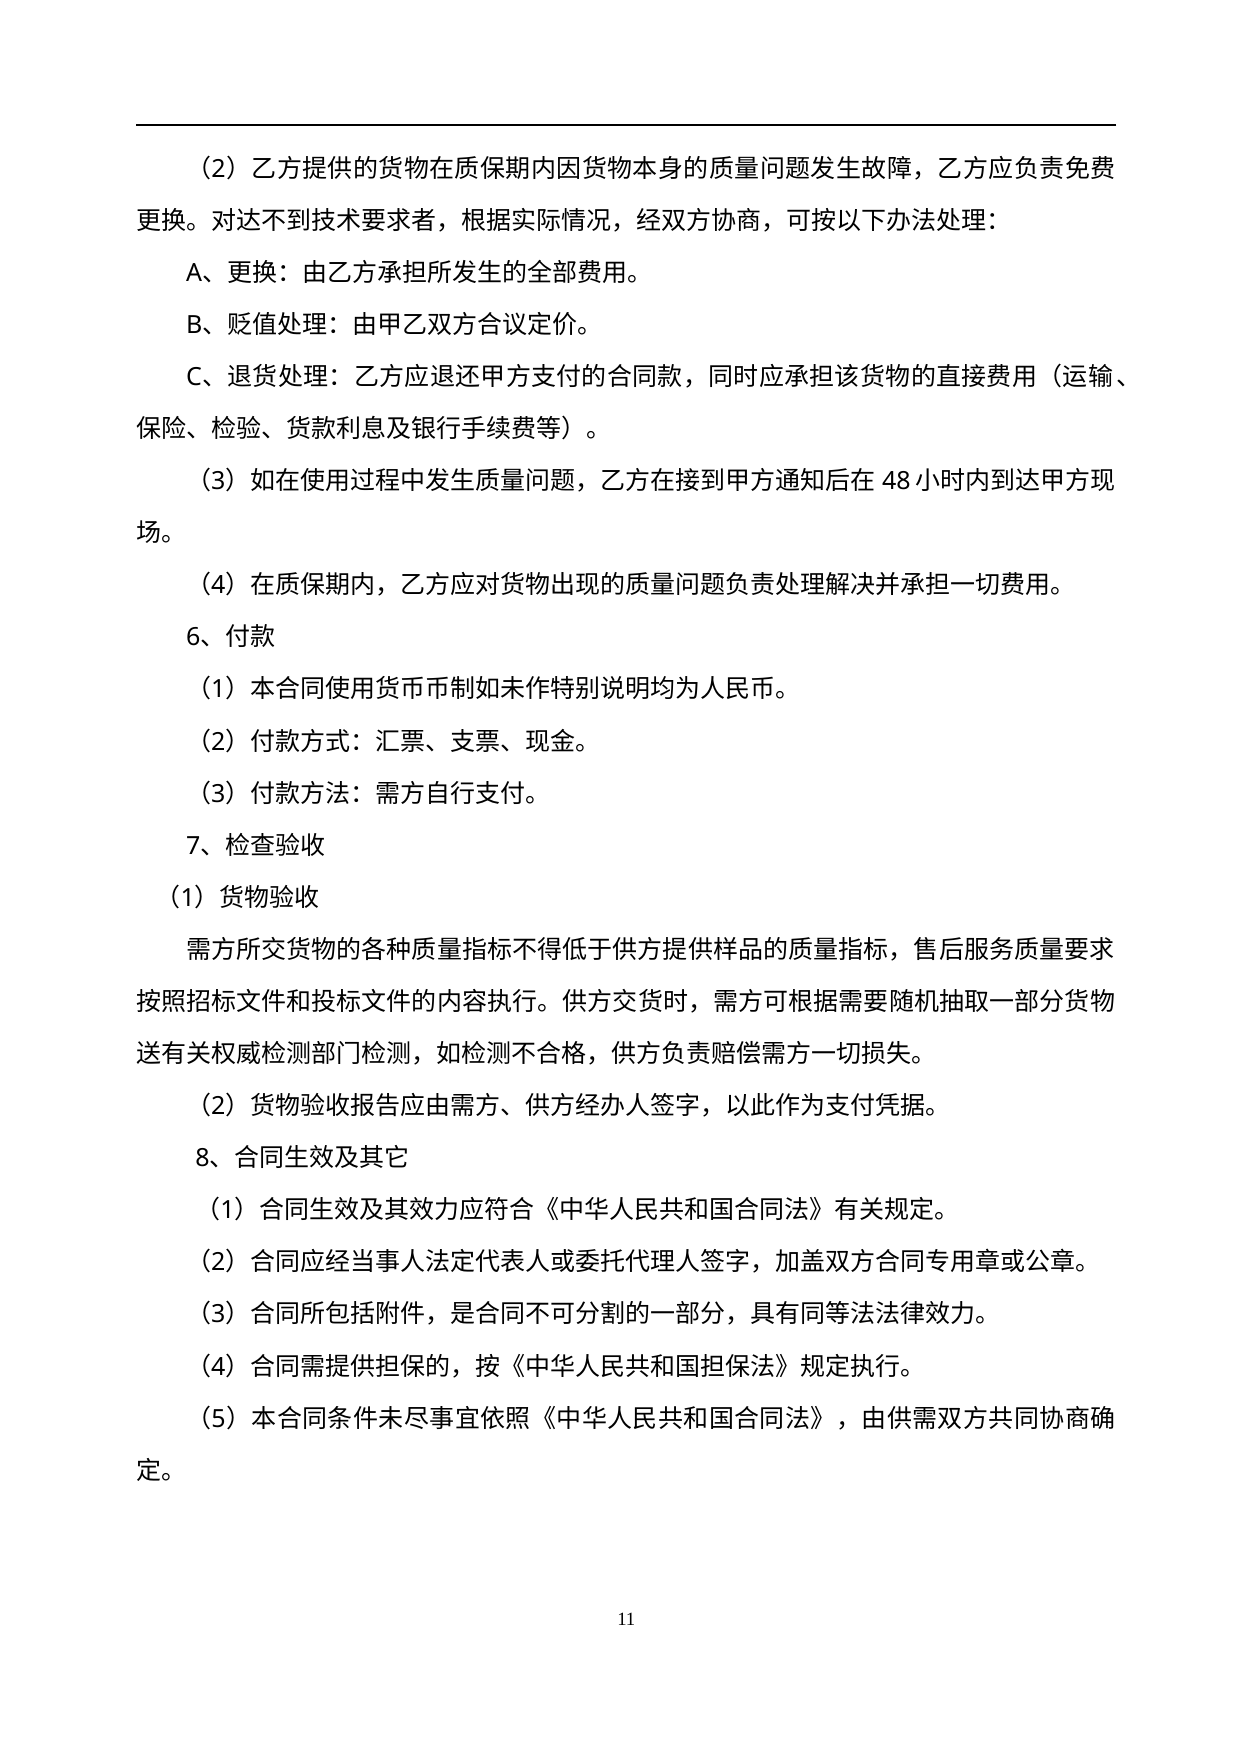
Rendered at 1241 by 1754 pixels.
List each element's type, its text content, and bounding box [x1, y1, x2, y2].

text A、更换：由乙方承担所发生的全部费用。 [136, 239, 1116, 292]
text 6、付款 [136, 604, 1116, 656]
text （3）付款方法：需方自行支付。 [136, 760, 1116, 812]
text （2）合同应经当事人法定代表人或委托代理人签字，加盖双方合同专用章或公章。 [136, 1229, 1116, 1281]
text （3）合同所包括附件，是合同不可分割的一部分，具有同等法法律效力。 [136, 1281, 1116, 1333]
text 需方所交货物的各种质量指标不得低于供方提供样品的质量指标，售后服务质量要求按照招标文件和投标文件的内容执行。供方交货时，需方可根据需要随机抽取一部分货物送有关权威检测部门检测，如检测不合格，供方负责赔偿需方一切损失。 [136, 917, 1116, 1073]
text （1）合同生效及其效力应符合《中华人民共和国合同法》有关规定。 [136, 1177, 1116, 1229]
text 8、合同生效及其它 [136, 1125, 1116, 1177]
text B、贬值处理：由甲乙双方合议定价。 [136, 292, 1116, 344]
text （1）本合同使用货币币制如未作特别说明均为人民币。 [136, 656, 1116, 708]
text （2）付款方式：汇票、支票、现金。 [136, 708, 1116, 760]
text （2）货物验收报告应由需方、供方经办人签字，以此作为支付凭据。 [136, 1073, 1116, 1125]
text （2）乙方提供的货物在质保期内因货物本身的质量问题发生故障，乙方应负责免费更换。对达不到技术要求者，根据实际情况，经双方协商，可按以下办法处理： [136, 135, 1116, 239]
text （3）如在使用过程中发生质量问题，乙方在接到甲方通知后在48小时内到达甲方现场。 [136, 448, 1116, 552]
text （5）本合同条件未尽事宜依照《中华人民共和国合同法》，由供需双方共同协商确定。 [136, 1385, 1116, 1489]
text （4）在质保期内，乙方应对货物出现的质量问题负责处理解决并承担一切费用。 [136, 552, 1116, 604]
text （4）合同需提供担保的，按《中华人民共和国担保法》规定执行。 [136, 1333, 1116, 1385]
text 7、检查验收 [136, 812, 1116, 864]
text （1）货物验收 [136, 864, 1116, 917]
text C、退货处理：乙方应退还甲方支付的合同款，同时应承担该货物的直接费用（运输、保险、检验、货款利息及银行手续费等）。 [136, 344, 1116, 448]
